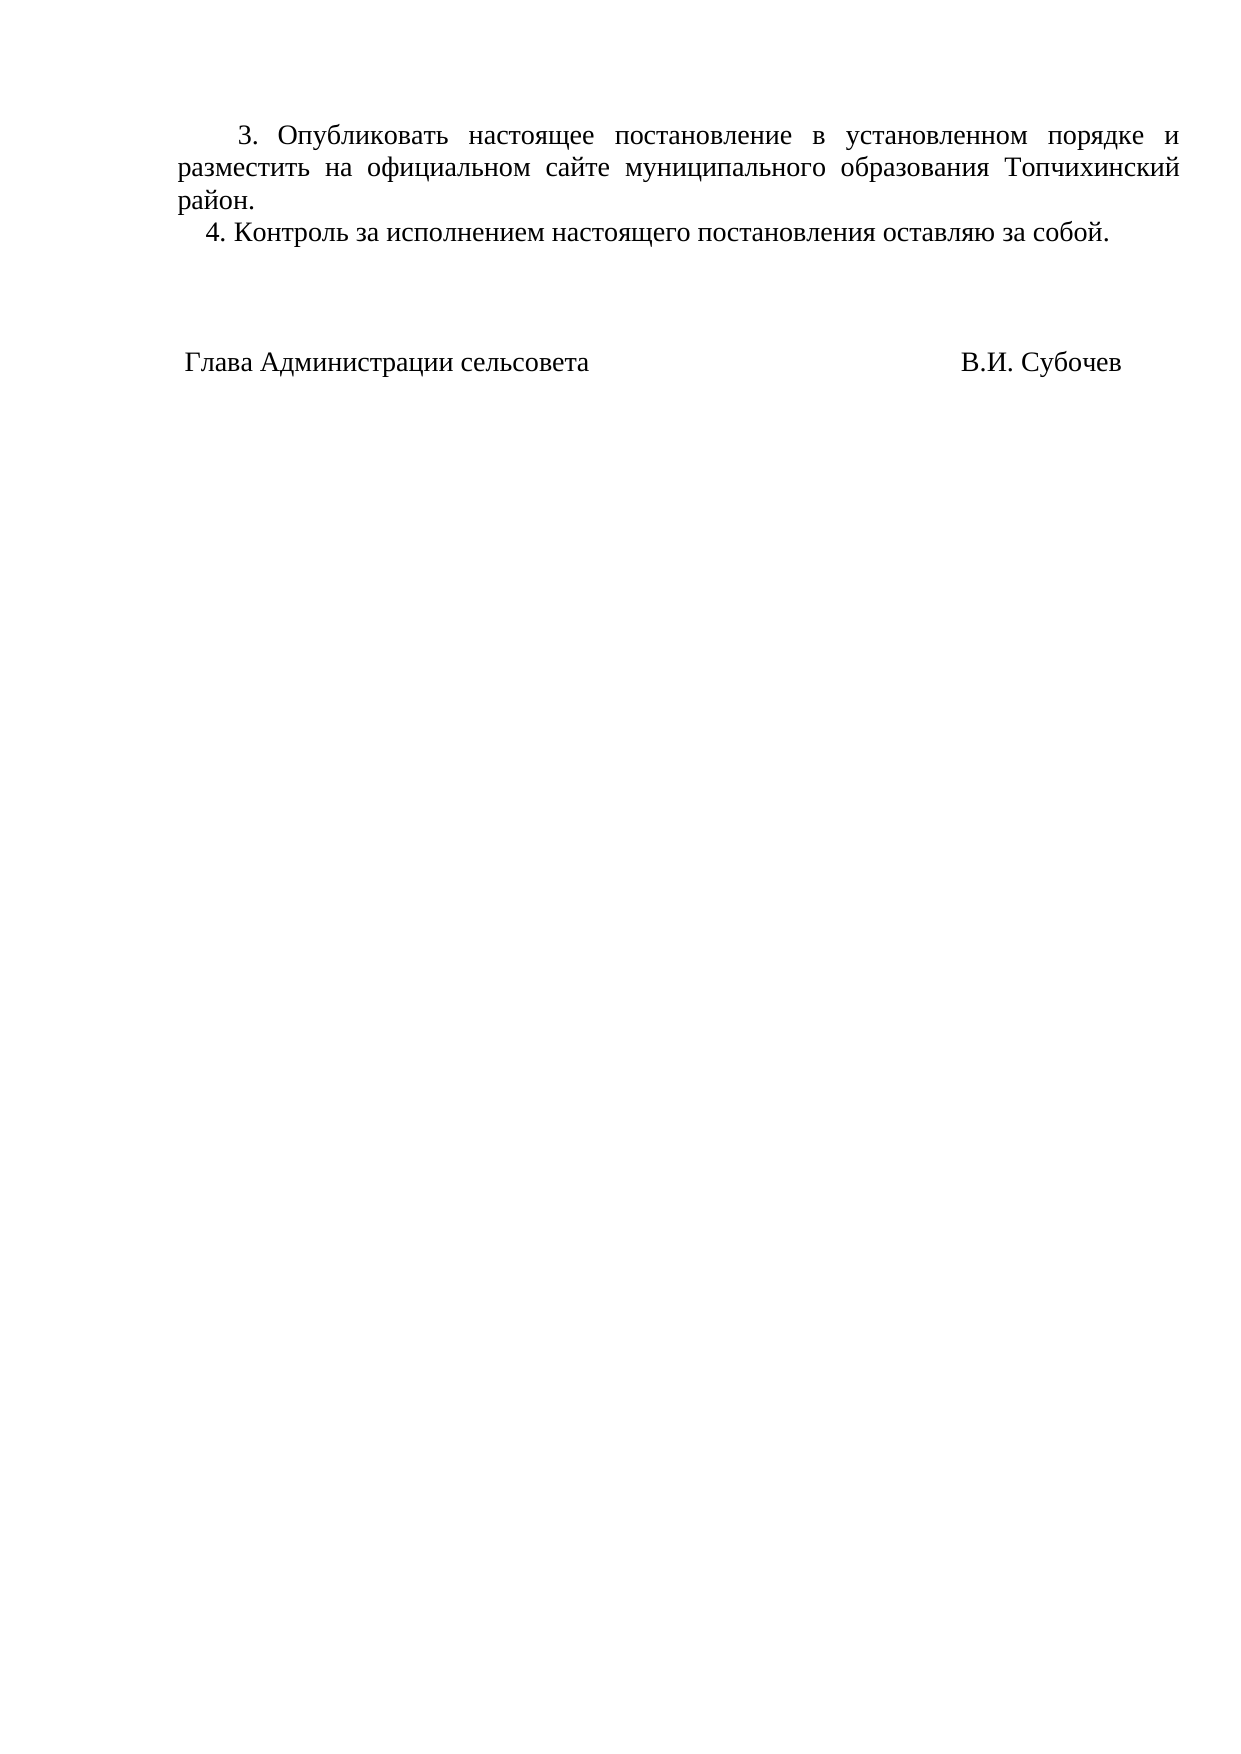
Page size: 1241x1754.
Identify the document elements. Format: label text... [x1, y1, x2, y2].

text Глава Администрации сельсовета В.И. Субочев [177, 345, 1181, 377]
text 3. Опубликовать настоящее постановление в установленном порядке и разместить на официальном сайте муниципального образования Топчихинский район. [177, 118, 1181, 215]
text 4. Контроль за исполнением настоящего постановления оставляю за собой. [177, 215, 1181, 248]
